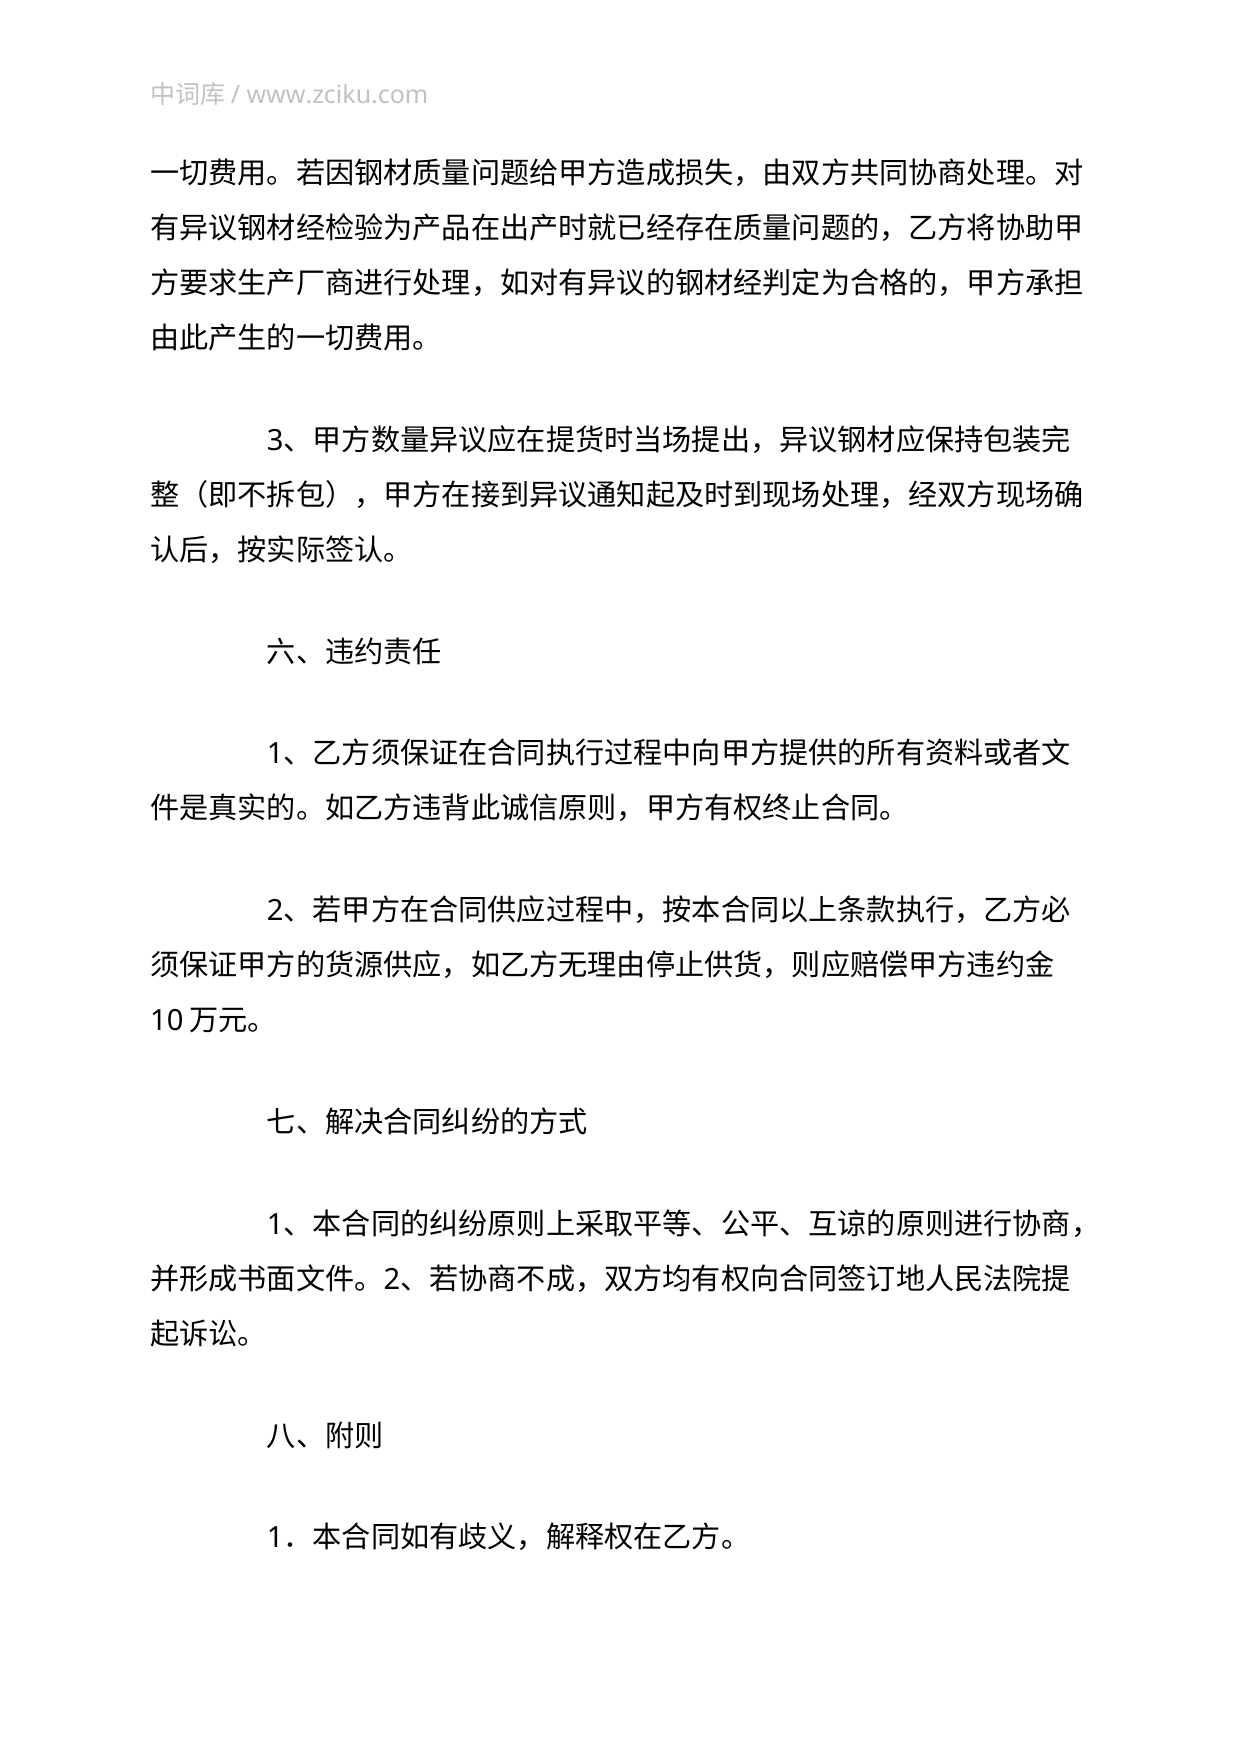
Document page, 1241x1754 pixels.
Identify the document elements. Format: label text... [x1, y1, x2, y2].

text 1．本合同如有歧义，解释权在乙方。 [150, 1514, 1090, 1556]
text 六、违约责任 [150, 628, 1090, 670]
text 八、附则 [150, 1412, 1090, 1454]
text 2、若甲方在合同供应过程中，按本合同以上条款执行，乙方必须保证甲方的货源供应，如乙方无理由停止供货，则应赔偿甲方违约金10万元。 [150, 887, 1090, 1039]
text 3、甲方数量异议应在提货时当场提出，异议钢材应保持包装完整（即不拆包），甲方在接到异议通知起及时到现场处理，经双方现场确认后，按实际签认。 [150, 416, 1090, 569]
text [150, 150, 1090, 357]
text 1、乙方须保证在合同执行过程中向甲方提供的所有资料或者文件是真实的。如乙方违背此诚信原则，甲方有权终止合同。 [150, 730, 1090, 827]
text 1、本合同的纠纷原则上采取平等、公平、互谅的原则进行协商，并形成书面文件。2、若协商不成，双方均有权向合同签订地人民法院提起诉讼。 [150, 1200, 1090, 1353]
text 七、解决合同纠纷的方式 [150, 1098, 1090, 1141]
